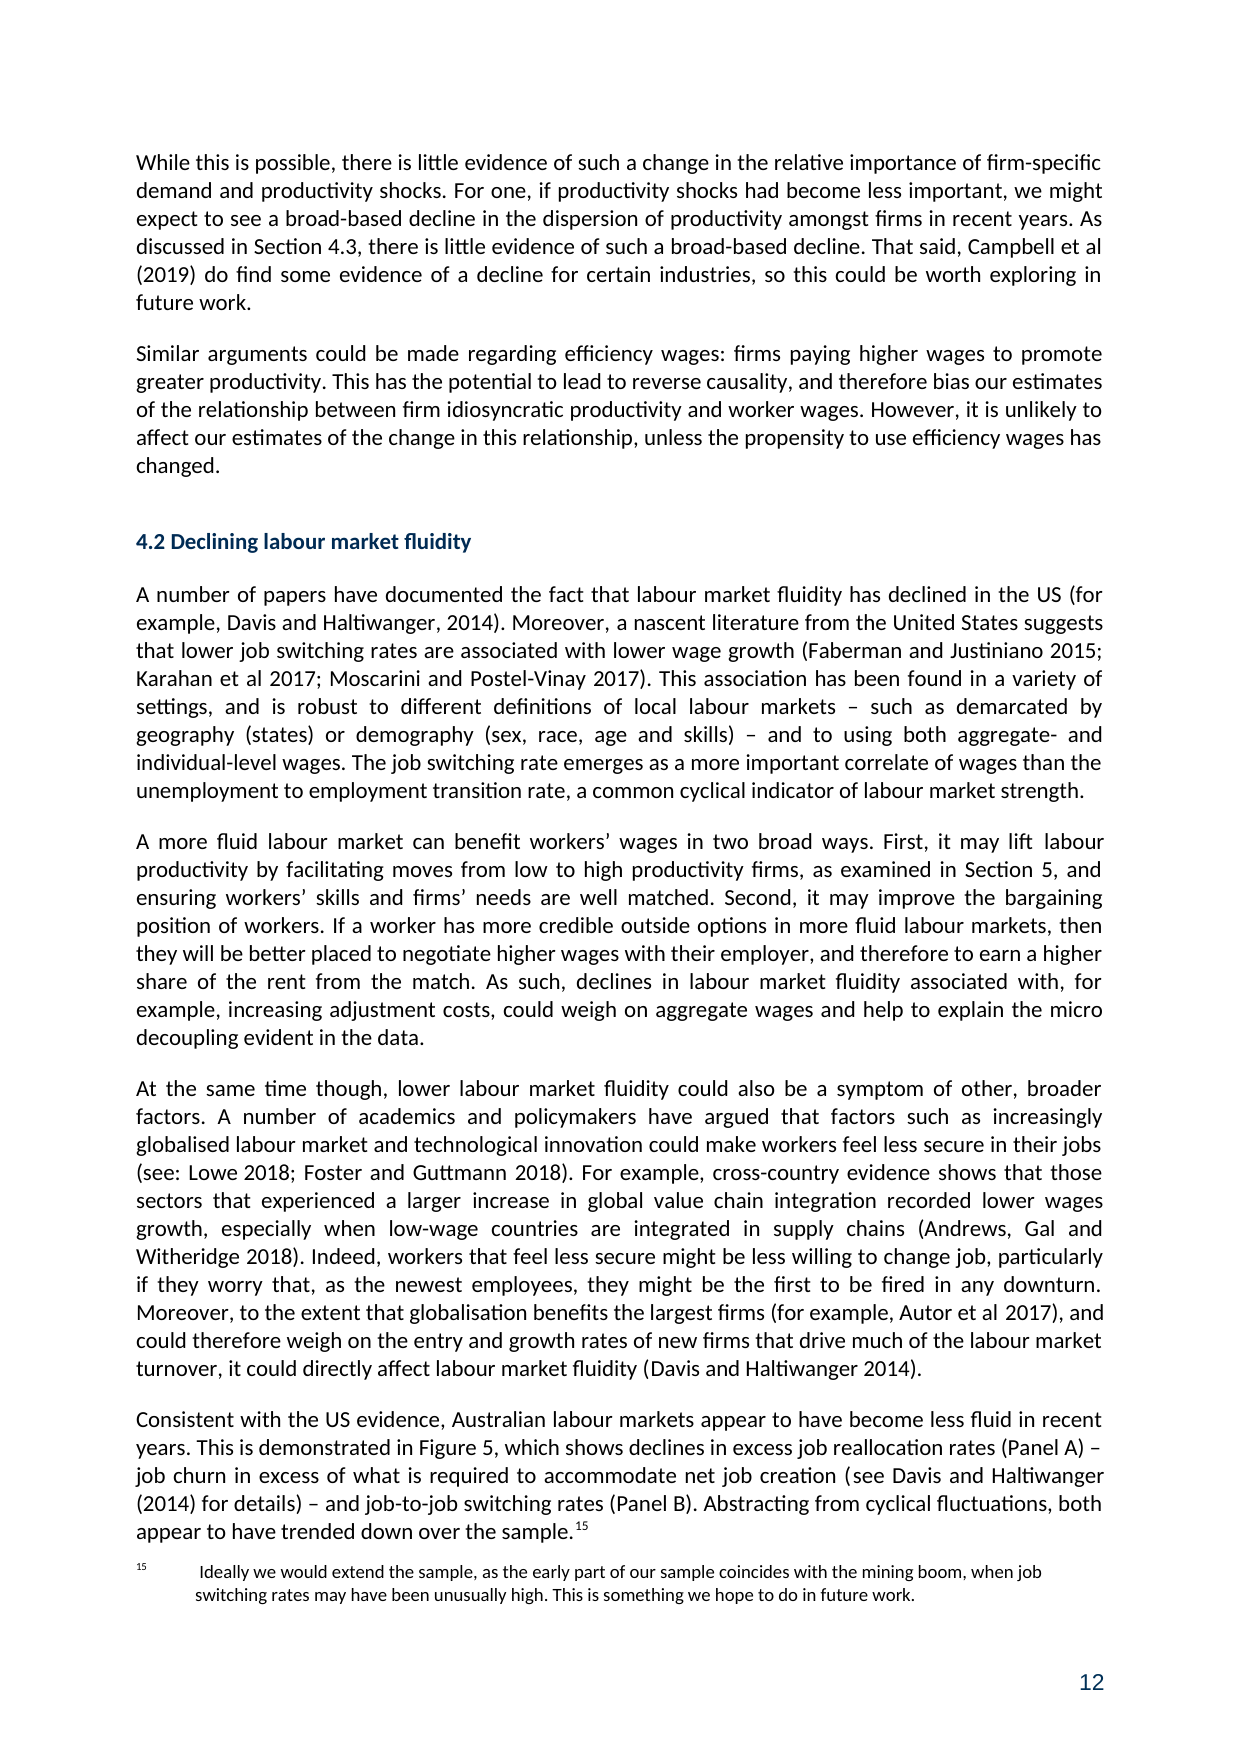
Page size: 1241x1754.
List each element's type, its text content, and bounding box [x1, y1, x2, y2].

subtitle 4.2 Declining labour market fluidity [136, 527, 1104, 555]
list Consistent with the US evidence, Australian labour markets appear to have become less fluid in recent years. This is demonstrated in Figure 5, which shows declines in excess job reallocation rates (Panel A) – job churn in excess of what is required to accommodate net job creation (see Davis and Haltiwanger (2014) for details) – and job-to-job switching rates (Panel B). Abstracting from cyclical fluctuations, both appear to have trended down over the sample. [136, 1405, 1104, 1545]
text A more fluid labour market can benefit workers’ wages in two broad ways. First, it may lift labour productivity by facilitating moves from low to high productivity firms, as examined in Section 5, and ensuring workers’ skills and firms’ needs are well matched. Second, it may improve the bargaining position of workers. If a worker has more credible outside options in more fluid labour markets, then they will be better placed to negotiate higher wages with their employer, and therefore to earn a higher share of the rent from the match. As such, declines in labour market fluidity associated with, for example, increasing adjustment costs, could weigh on aggregate wages and help to explain the micro decoupling evident in the data. [136, 827, 1104, 1051]
text While this is possible, there is little evidence of such a change in the relative importance of firm-specific demand and productivity shocks. For one, if productivity shocks had become less important, we might expect to see a broad-based decline in the dispersion of productivity amongst firms in recent years. As discussed in Section 4.3, there is little evidence of such a broad-based decline. That said, Campbell et al (2019) do find some evidence of a decline for certain industries, so this could be worth exploring in future work. [136, 148, 1104, 316]
text A number of papers have documented the fact that labour market fluidity has declined in the US (for example, Davis and Haltiwanger, 2014). Moreover, a nascent literature from the United States suggests that lower job switching rates are associated with lower wage growth (Faberman and Justiniano 2015; Karahan et al 2017; Moscarini and Postel-Vinay 2017). This association has been found in a variety of settings, and is robust to different definitions of local labour markets – such as demarcated by geography (states) or demography (sex, race, age and skills) – and to using both aggregate- and individual-level wages. The job switching rate emerges as a more important correlate of wages than the unemployment to employment transition rate, a common cyclical indicator of labour market strength. [136, 580, 1104, 804]
text At the same time though, lower labour market fluidity could also be a symptom of other, broader factors. A number of academics and policymakers have argued that factors such as increasingly globalised labour market and technological innovation could make workers feel less secure in their jobs (see: Lowe 2018; Foster and Guttmann 2018). For example, cross-country evidence shows that those sectors that experienced a larger increase in global value chain integration recorded lower wages growth, especially when low-wage countries are integrated in supply chains (Andrews, Gal and Witheridge 2018). Indeed, workers that feel less secure might be less willing to change job, particularly if they worry that, as the newest employees, they might be the first to be fired in any downturn. Moreover, to the extent that globalisation benefits the largest firms (for example, Autor et al 2017), and could therefore weigh on the entry and growth rates of new firms that drive much of the labour market turnover, it could directly affect labour market fluidity (Davis and Haltiwanger 2014). [136, 1242, 1104, 1382]
text At the same time though, lower labour market fluidity could also be a symptom of other, broader factors. A number of academics and policymakers have argued that factors such as increasingly globalised labour market and technological innovation could make workers feel less secure in their jobs (see: Lowe 2018; Foster and Guttmann 2018). For example, cross-country evidence shows that those sectors that experienced a larger increase in global value chain integration recorded lower wages growth, especially when low-wage countries are integrated in supply chains (Andrews, Gal and Witheridge 2018). Indeed, workers that feel less secure might be less willing to change job, particularly if they worry that, as the newest employees, they might be the first to be fired in any downturn. Moreover, to the extent that globalisation benefits the largest firms (for example, Autor et al 2017), and could therefore weigh on the entry and growth rates of new firms that drive much of the labour market turnover, it could directly affect labour market fluidity (Davis and Haltiwanger 2014). [136, 1074, 1104, 1214]
text Similar arguments could be made regarding efficiency wages: firms paying higher wages to promote greater productivity. This has the potential to lead to reverse causality, and therefore bias our estimates of the relationship between firm idiosyncratic productivity and worker wages. However, it is unlikely to affect our estimates of the change in this relationship, unless the propensity to use efficiency wages has changed. [136, 339, 1104, 479]
